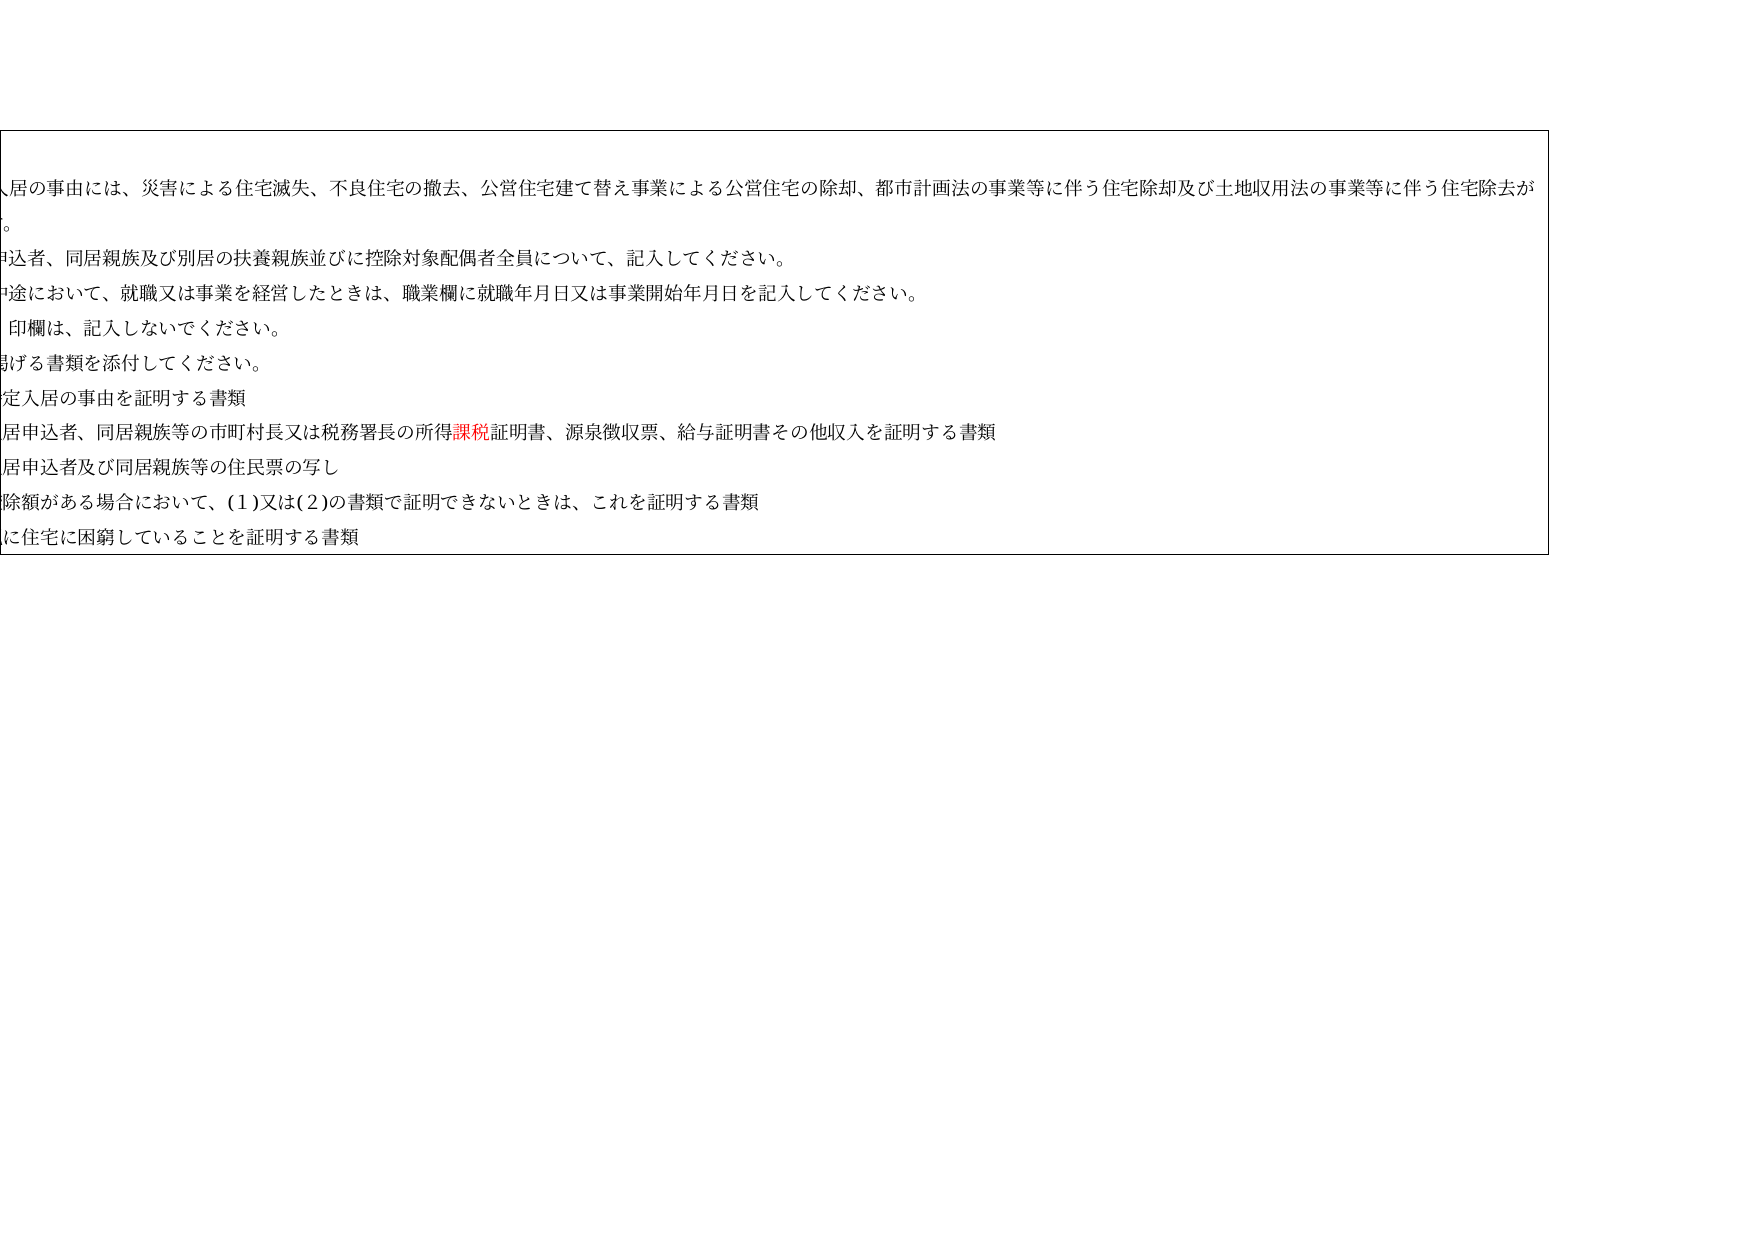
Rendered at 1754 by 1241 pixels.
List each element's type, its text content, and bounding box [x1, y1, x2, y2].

table_cell 備考 １ 特定入居の事由には、災害による住宅滅失、不良住宅の撤去、公営住宅建て替え事業による公営住宅の除却、都市計画法の事業等に伴う住宅除却及び土地収用法の事業等に伴う住宅除去があります。 ２ 入居申込者、同居親族及び別居の扶養親族並びに控除対象配偶者全員について、記入してください。 ３ 年の中途において、就職又は事業を経営したときは、職業欄に就職年月日又は事業開始年月日を記入してください。 ４ 「※」印欄は、記入しないでください。 ５ 次に掲げる書類を添付してください。 (１) 特定入居の事由を証明する書類 (２) 入居申込者、同居親族等の市町村長又は税務署長の所得課税証明書、源泉徴収票、給与証明書その他収入を証明する書類 (３) 入居申込者及び同居親族等の住民票の写し (４) 控除額がある場合において、(１)又は(２)の書類で証明できないときは、これを証明する書類 (５) 現に住宅に困窮していることを証明する書類 [1, 131, 1548, 554]
